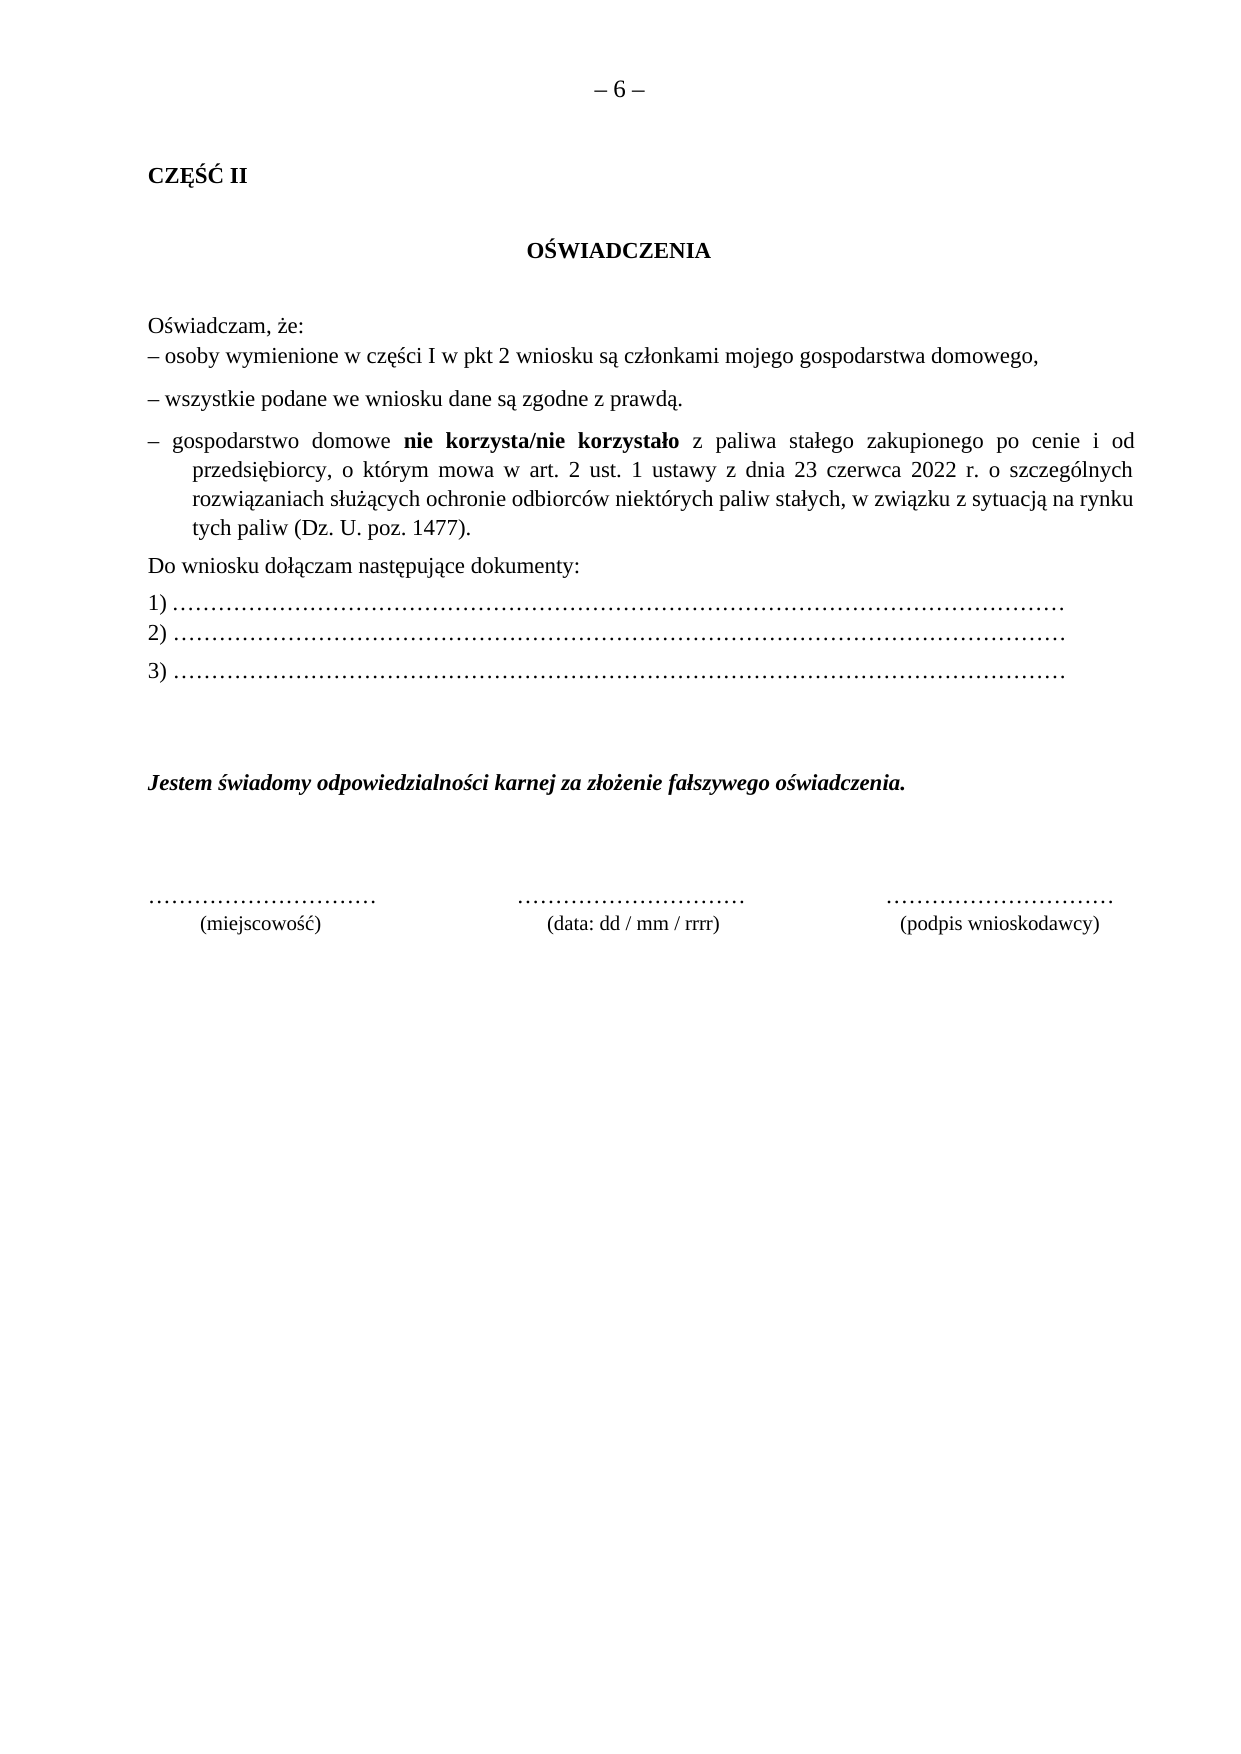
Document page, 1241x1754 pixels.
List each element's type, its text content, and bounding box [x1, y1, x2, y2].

text – gospodarstwo domowe nie korzysta/nie korzystało z paliwa stałego zakupionego po cenie i od przedsiębiorcy, o którym mowa w art. 2 ust. 1 ustawy z dnia 23 czerwca 2022 r. o szczególnych rozwiązaniach służących ochronie odbiorców niektórych paliw stałych, w związku z sytuacją na rynku tych paliw (Dz. U. poz. 1477). [148, 427, 1135, 541]
text Oświadczam, że: [148, 312, 993, 338]
text (miejscowość) (data: dd / mm / rrrr) (podpis wnioskodawcy) [148, 911, 1135, 935]
text Do wniosku dołączam następujące dokumenty: [148, 552, 1135, 578]
text – osoby wymienione w części I w pkt 2 wniosku są członkami mojego gospodarstwa domowego, [148, 343, 1091, 369]
text OŚWIADCZENIA [148, 237, 1089, 264]
text ………………………… ………………………… ………………………… [148, 882, 1135, 908]
text 3) ……………………………………………………………………………………………………… [148, 657, 1135, 683]
text 1) ……………………………………………………………………………………………………… [148, 589, 1091, 616]
text CZĘŚĆ II [148, 162, 1091, 189]
text – wszystkie podane we wniosku dane są zgodne z prawdą. [148, 385, 1093, 411]
text Jestem świadomy odpowiedzialności karnej za złożenie fałszywego oświadczenia. [148, 769, 1091, 796]
text 2) ……………………………………………………………………………………………………… [148, 619, 1135, 646]
